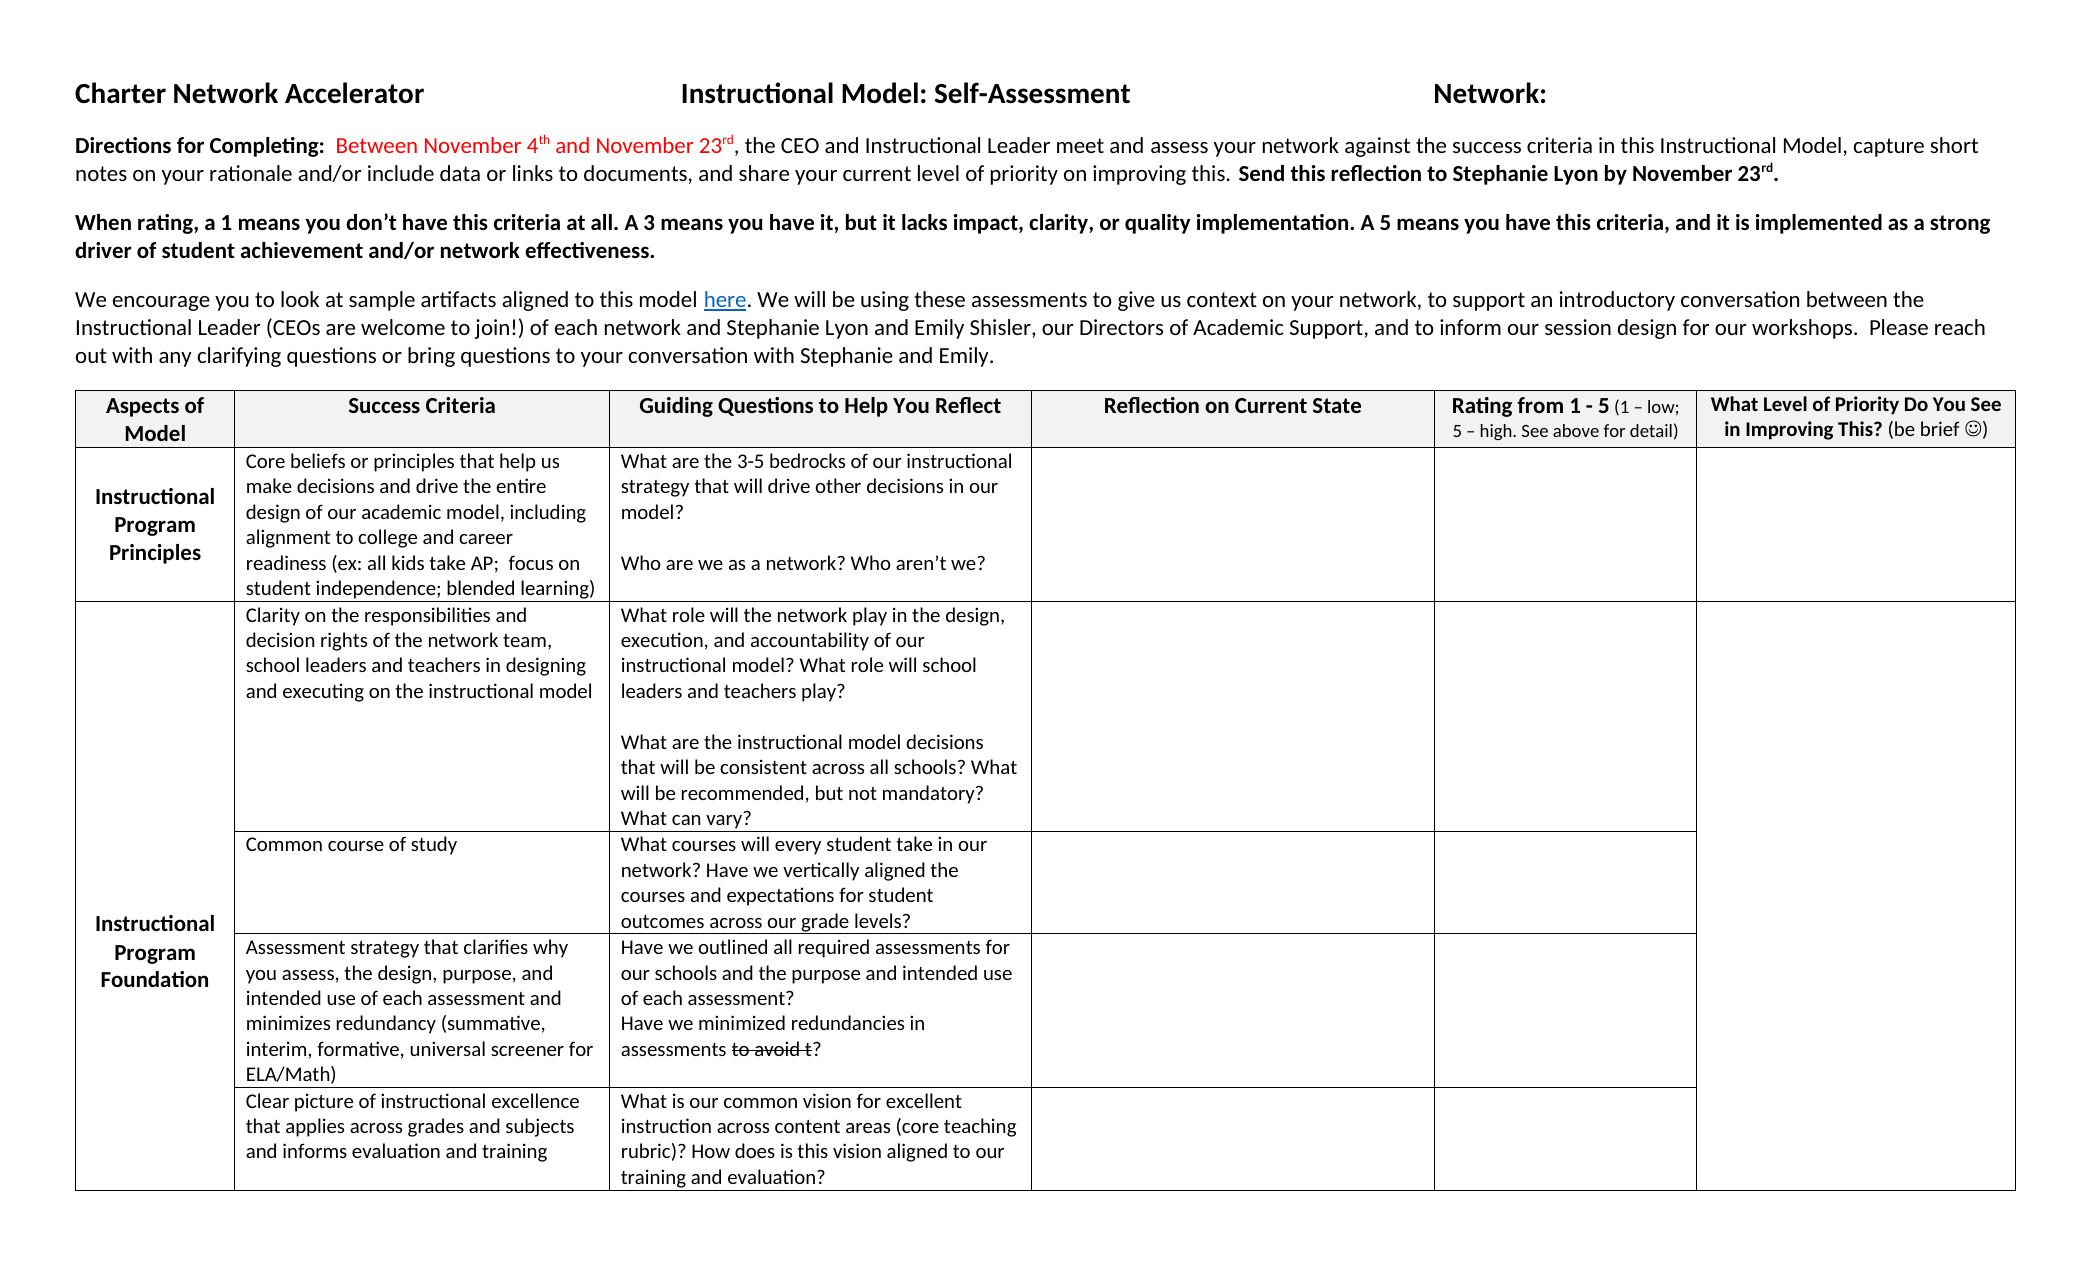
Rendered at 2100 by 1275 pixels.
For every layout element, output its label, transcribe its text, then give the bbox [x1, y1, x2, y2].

table_header Reflection on Current State [1032, 391, 1434, 447]
table_cell [1435, 602, 1696, 831]
table_cell Clarity on the responsibilities and decision rights of the network team, school leaders and teachers in designing and executing on the instructional model [235, 602, 609, 831]
table_cell What role will the network play in the design, execution, and accountability of our instructional model? What role will school leaders and teachers play? What are the instructional model decisions that will be consistent across all schools? What will be recommended, but not mandatory? What can vary? [610, 602, 1031, 831]
table_cell Have we outlined all required assessments for our schools and the purpose and intended use of each assessment? Have we minimized redundancies in assessments to avoid t? [610, 934, 1031, 1087]
table_header Success Criteria [235, 391, 609, 447]
table_cell Assessment strategy that clarifies why you assess, the design, purpose, and intended use of each assessment and minimizes redundancy (summative, interim, formative, universal screener for ELA/Math) [235, 934, 609, 1087]
table_header Aspects of Model [76, 391, 234, 447]
text Charter Network Accelerator Instructional Model: Self-Assessment Network: [75, 75, 2025, 111]
table_cell [1697, 448, 2015, 601]
table_cell [1032, 1088, 1434, 1189]
table_header What Level of Priority Do You See in Improving This? (be brief ) [1697, 391, 2015, 447]
table_cell What courses will every student take in our network? Have we vertically aligned the courses and expectations for student outcomes across our grade levels? [610, 832, 1031, 933]
table_cell [1435, 1088, 1696, 1189]
text When rating, a 1 means you don’t have this criteria at all. A 3 means you have it, but it lacks impact, clarity, or quality implementation. A 5 means you have this criteria, and it is implemented as a strong driver of student achievement and/or network effectiveness. [75, 208, 2025, 264]
text We encourage you to look at sample artifacts aligned to this model here. We will be using these assessments to give us context on your network, to support an introductory conversation between the Instructional Leader (CEOs are welcome to join!) of each network and Stephanie Lyon and Emily Shisler, our Directors of Academic Support, and to inform our session design for our workshops. Please reach out with any clarifying questions or bring questions to your conversation with Stephanie and Emily. [75, 285, 2025, 369]
table_header Guiding Questions to Help You Reflect [610, 391, 1031, 447]
table_cell [1032, 448, 1434, 601]
table_cell Instructional Program Principles [76, 448, 234, 601]
table_cell What are the 3-5 bedrocks of our instructional strategy that will drive other decisions in our model? Who are we as a network? Who aren’t we? [610, 448, 1031, 601]
table_cell What is our common vision for excellent instruction across content areas (core teaching rubric)? How does is this vision aligned to our training and evaluation? [610, 1088, 1031, 1189]
table_cell Clear picture of instructional excellence that applies across grades and subjects and informs evaluation and training [235, 1088, 609, 1189]
table_header Rating from 1 - 5 (1 – low; 5 – high. See above for detail) [1435, 391, 1696, 447]
table_cell [1697, 602, 2015, 1189]
table_cell [1032, 602, 1434, 831]
table_cell [1435, 934, 1696, 1087]
table_cell [1032, 832, 1434, 933]
table_cell Core beliefs or principles that help us make decisions and drive the entire design of our academic model, including alignment to college and career readiness (ex: all kids take AP; focus on student independence; blended learning) [235, 448, 609, 601]
table_cell Instructional Program Foundation [76, 602, 234, 1189]
table_cell [1435, 832, 1696, 933]
table_cell [1435, 448, 1696, 601]
table_cell [1032, 934, 1434, 1087]
text Directions for Completing: Between November 4th and November 23rd, the CEO and Instructional Leader meet and assess your network against the success criteria in this Instructional Model, capture short notes on your rationale and/or include data or links to documents, and share your current level of priority on improving this. Send this reflection to Stephanie Lyon by November 23rd. [75, 131, 2025, 187]
table_cell Common course of study [235, 832, 609, 933]
